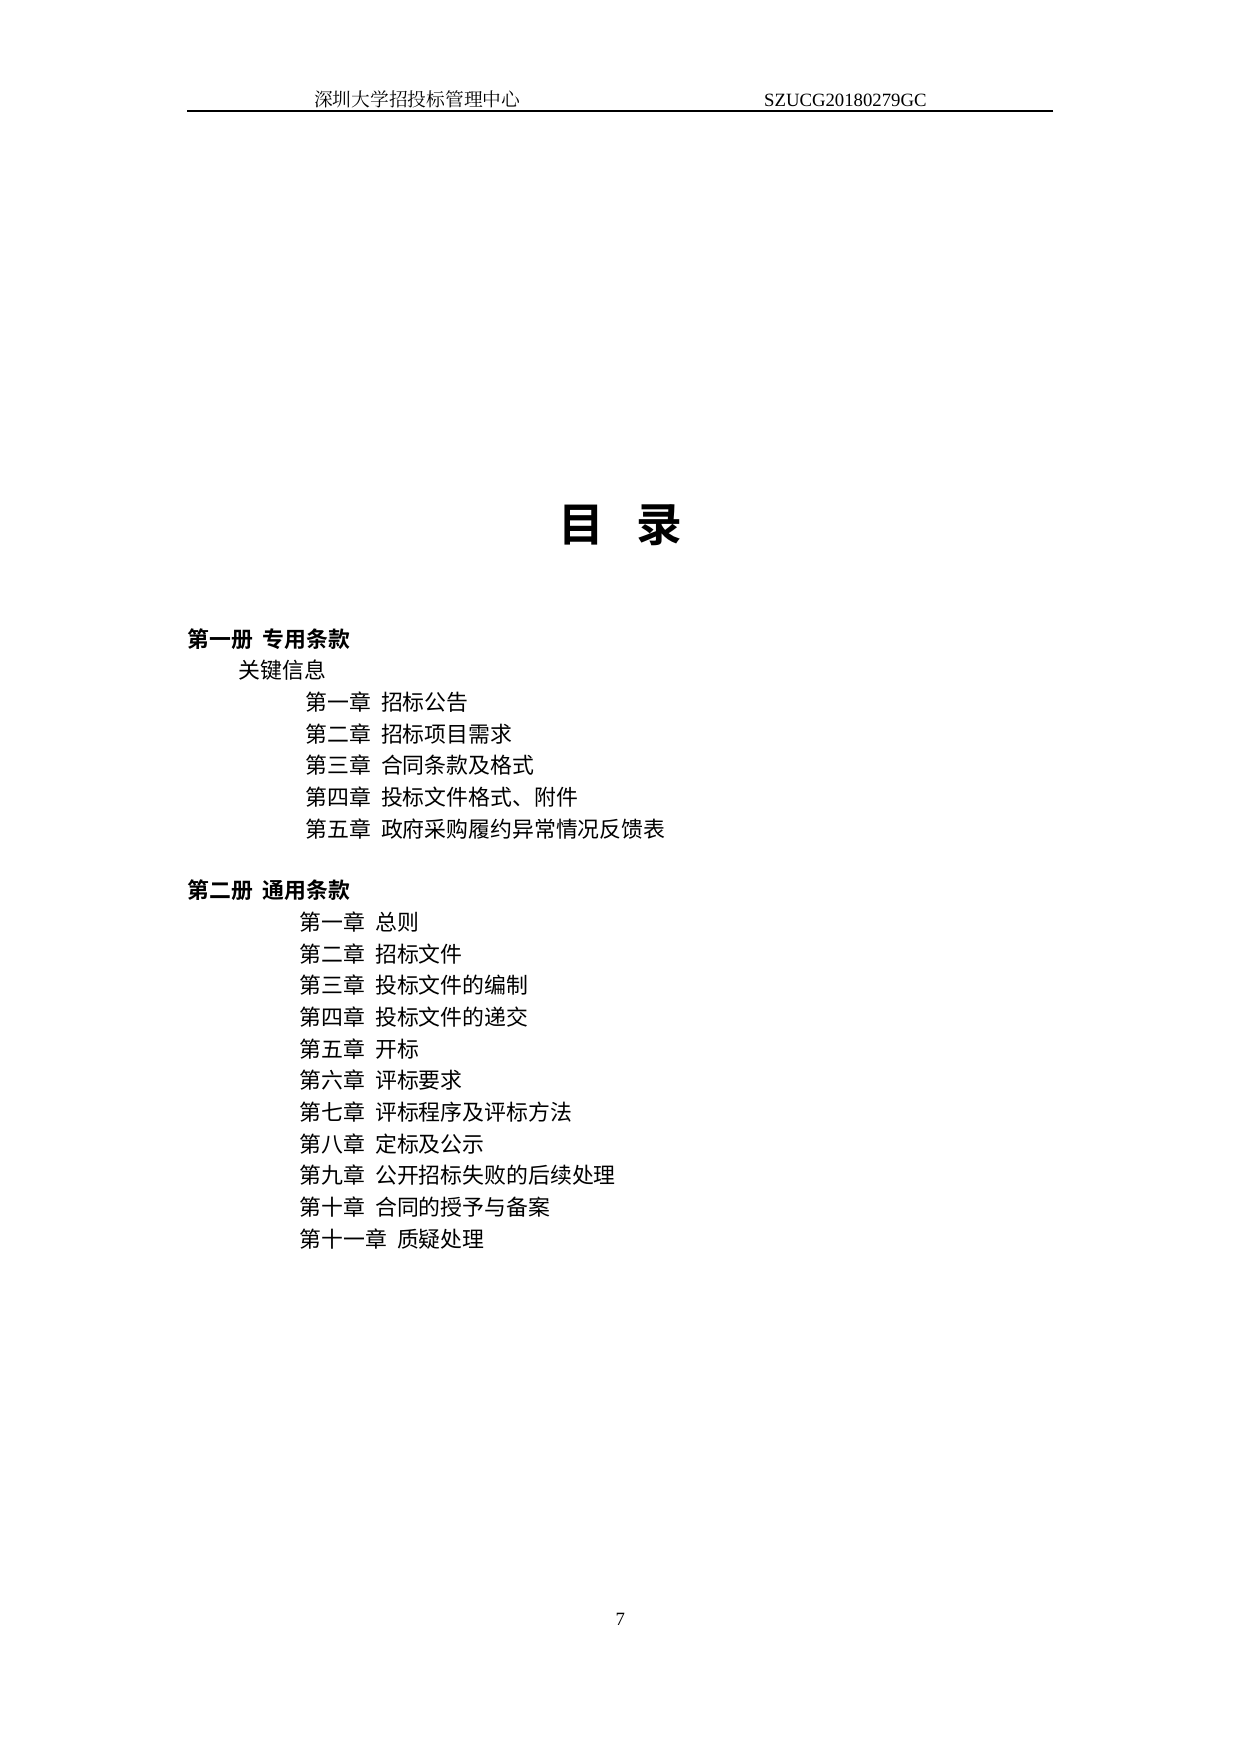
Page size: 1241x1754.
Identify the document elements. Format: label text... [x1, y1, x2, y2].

text 第一章 招标公告 [253, 685, 1053, 717]
text 第三章 合同条款及格式 [253, 748, 1053, 780]
text 第四章 投标文件的递交 [187, 1000, 1053, 1032]
text 第十一章 质疑处理 [187, 1222, 1053, 1253]
text 第八章 定标及公示 [187, 1127, 1053, 1158]
text 第一册 专用条款 [187, 622, 1053, 653]
text 第五章 政府采购履约异常情况反馈表 [253, 812, 1053, 843]
text 第二册 通用条款 [187, 873, 1053, 905]
text 第七章 评标程序及评标方法 [187, 1095, 1053, 1127]
text 第六章 评标要求 [187, 1063, 1053, 1095]
text 第五章 开标 [187, 1032, 1053, 1063]
text 第十章 合同的授予与备案 [187, 1190, 1053, 1222]
text 第四章 投标文件格式、附件 [253, 780, 1053, 812]
subtitle 目 录 [187, 488, 1053, 554]
text 第二章 招标项目需求 [253, 717, 1053, 748]
text 第二章 招标文件 [187, 937, 1053, 968]
text 第一章 总则 [187, 905, 1053, 937]
text 第三章 投标文件的编制 [187, 968, 1053, 1000]
text 第九章 公开招标失败的后续处理 [187, 1158, 1053, 1190]
text 关键信息 [187, 653, 1053, 685]
